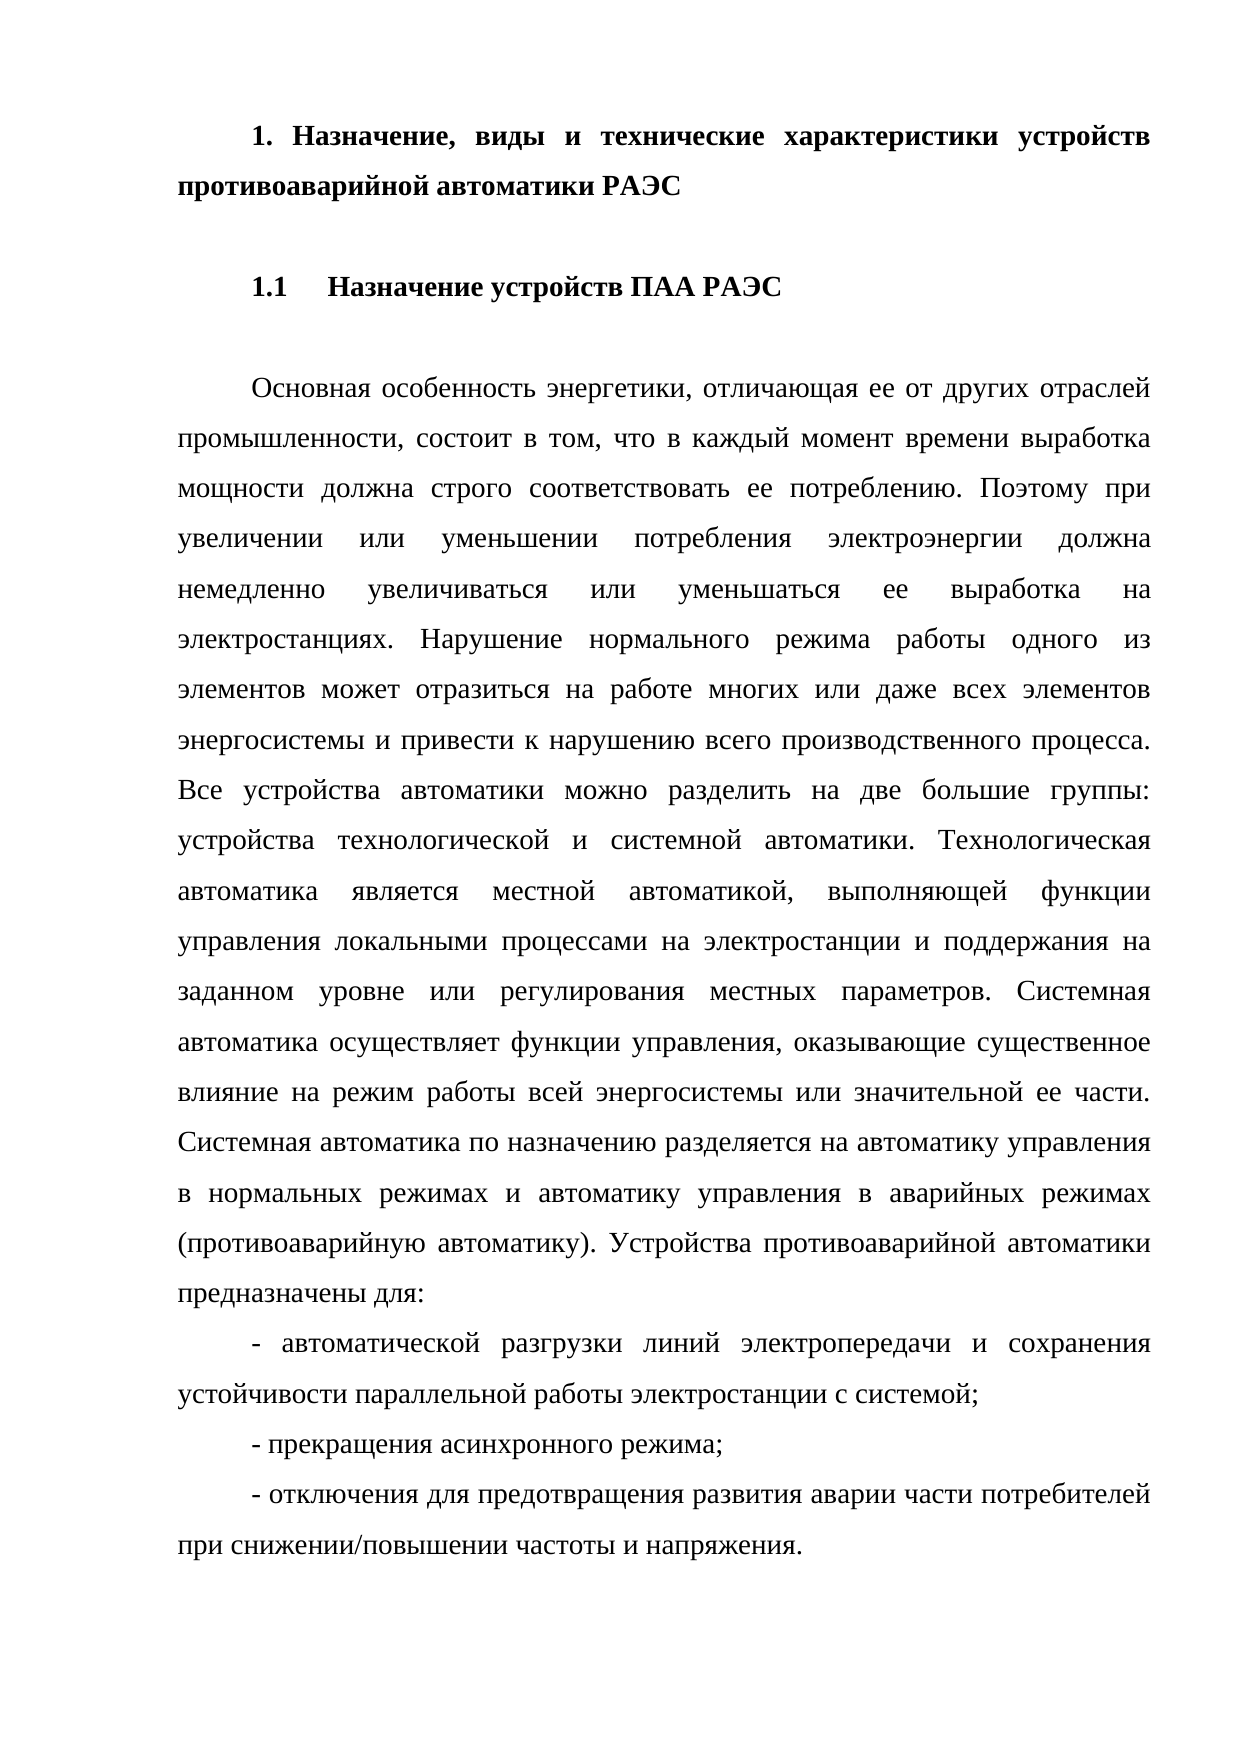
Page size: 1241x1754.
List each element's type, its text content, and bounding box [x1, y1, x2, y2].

text Основная особенность энергетики, отличающая ее от других отраслей промышленности, состоит в том, что в каждый момент времени выработка мощности должна строго соответствовать ее потреблению. Поэтому при увеличении или уменьшении потребления электроэнергии должна немедленно увеличиваться или уменьшаться ее выработка на электростанциях. Нарушение нормального режима работы одного из элементов может отразиться на работе многих или даже всех элементов энергосистемы и привести к нарушению всего производственного процесса. Все устройства автоматики можно разделить на две большие группы: устройства технологической и системной автоматики. Технологическая автоматика является местной автоматикой, выполняющей функции управления локальными процессами на электростанции и поддержания на заданном уровне или регулирования местных параметров. Системная автоматика осуществляет функции управления, оказывающие существенное влияние на режим работы всей энергосистемы или значительной ее части. Системная автоматика по назначению разделяется на автоматику управления в нормальных режимах и автоматику управления в аварийных режимах (противоаварийную автоматику). Устройства противоаварийной автоматики предназначены для: [177, 370, 1152, 1309]
text - отключения для предотвращения развития аварии части потребителей при снижении/повышении частоты и напряжения. [177, 1477, 1152, 1560]
text 1. Назначение, виды и технические характеристики устройств противоаварийной автоматики РАЭС [177, 118, 1152, 202]
text - автоматической разгрузки линий электропередачи и сохранения устойчивости параллельной работы электростанции с системой; [177, 1326, 1152, 1409]
text - прекращения асинхронного режима; [177, 1426, 1152, 1460]
list Назначение устройств ПАА РАЭС [177, 269, 1152, 303]
